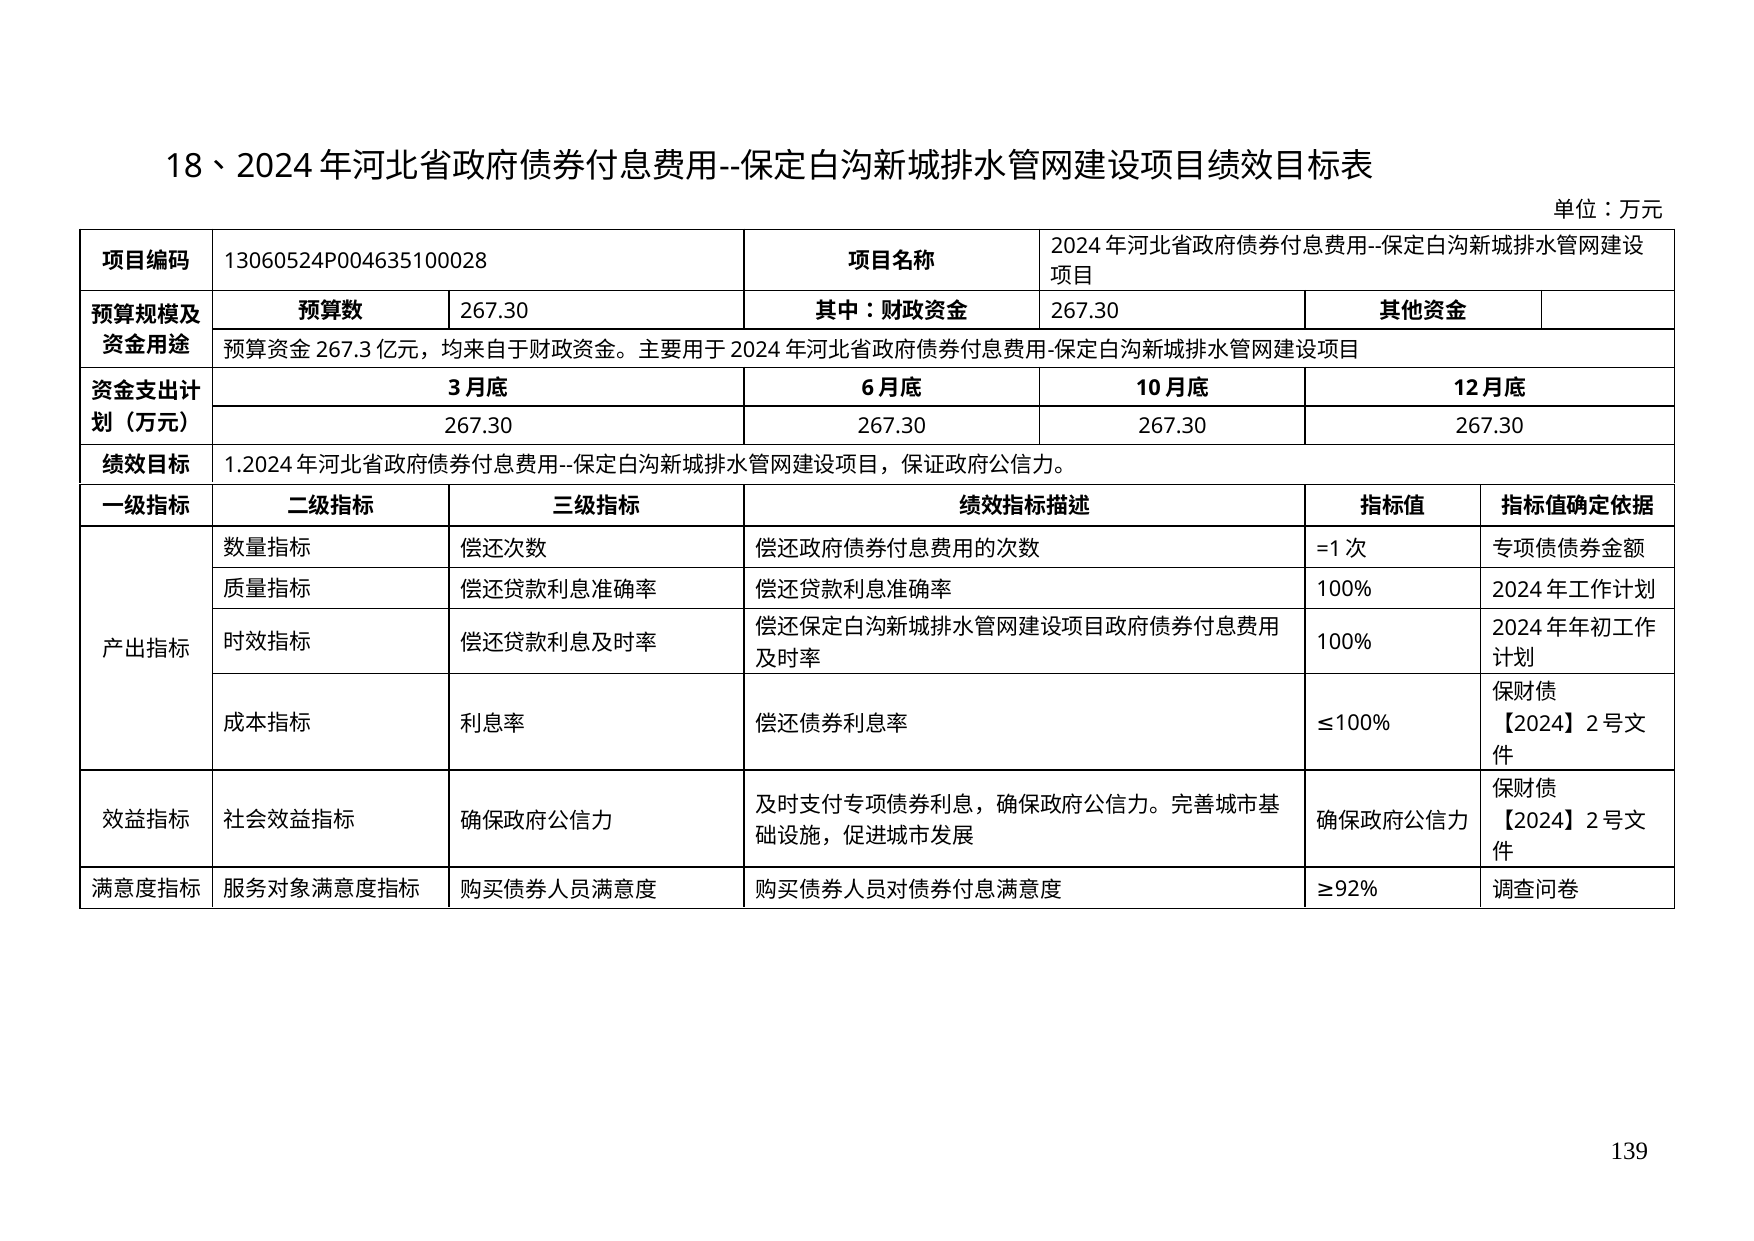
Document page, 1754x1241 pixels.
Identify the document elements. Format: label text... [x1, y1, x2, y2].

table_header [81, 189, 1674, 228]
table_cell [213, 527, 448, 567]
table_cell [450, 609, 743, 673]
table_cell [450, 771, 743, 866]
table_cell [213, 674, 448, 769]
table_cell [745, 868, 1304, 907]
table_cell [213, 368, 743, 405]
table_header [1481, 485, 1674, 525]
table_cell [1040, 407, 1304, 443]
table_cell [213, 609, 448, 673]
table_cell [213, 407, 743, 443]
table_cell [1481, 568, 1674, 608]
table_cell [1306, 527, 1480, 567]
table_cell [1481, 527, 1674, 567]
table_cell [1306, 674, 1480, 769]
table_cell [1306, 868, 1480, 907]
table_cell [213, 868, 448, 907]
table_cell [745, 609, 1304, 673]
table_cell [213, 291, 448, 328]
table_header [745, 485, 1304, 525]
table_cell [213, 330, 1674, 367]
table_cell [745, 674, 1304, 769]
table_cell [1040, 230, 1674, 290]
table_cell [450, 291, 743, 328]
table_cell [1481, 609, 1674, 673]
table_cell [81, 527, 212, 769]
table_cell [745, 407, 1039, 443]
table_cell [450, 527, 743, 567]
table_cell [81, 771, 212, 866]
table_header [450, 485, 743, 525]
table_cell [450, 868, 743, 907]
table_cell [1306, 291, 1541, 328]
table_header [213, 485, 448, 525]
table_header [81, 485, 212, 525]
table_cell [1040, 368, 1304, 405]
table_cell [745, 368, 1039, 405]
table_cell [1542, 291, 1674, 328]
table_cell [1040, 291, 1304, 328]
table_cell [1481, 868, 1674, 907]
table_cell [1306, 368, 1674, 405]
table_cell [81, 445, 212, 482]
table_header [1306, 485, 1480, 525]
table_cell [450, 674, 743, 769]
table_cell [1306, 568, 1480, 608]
text 18、2024年河北省政府债券付息费用--保定白沟新城排水管网建设项目绩效目标表 [106, 142, 1648, 187]
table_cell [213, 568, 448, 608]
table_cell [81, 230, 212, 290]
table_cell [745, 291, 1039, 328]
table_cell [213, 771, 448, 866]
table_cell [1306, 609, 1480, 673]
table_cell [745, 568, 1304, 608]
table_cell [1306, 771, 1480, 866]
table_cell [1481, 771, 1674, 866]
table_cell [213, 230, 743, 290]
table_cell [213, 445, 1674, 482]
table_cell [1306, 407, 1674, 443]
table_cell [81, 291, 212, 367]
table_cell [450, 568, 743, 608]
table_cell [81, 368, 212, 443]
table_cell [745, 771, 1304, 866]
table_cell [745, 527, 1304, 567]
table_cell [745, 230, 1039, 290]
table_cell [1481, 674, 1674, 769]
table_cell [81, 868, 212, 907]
